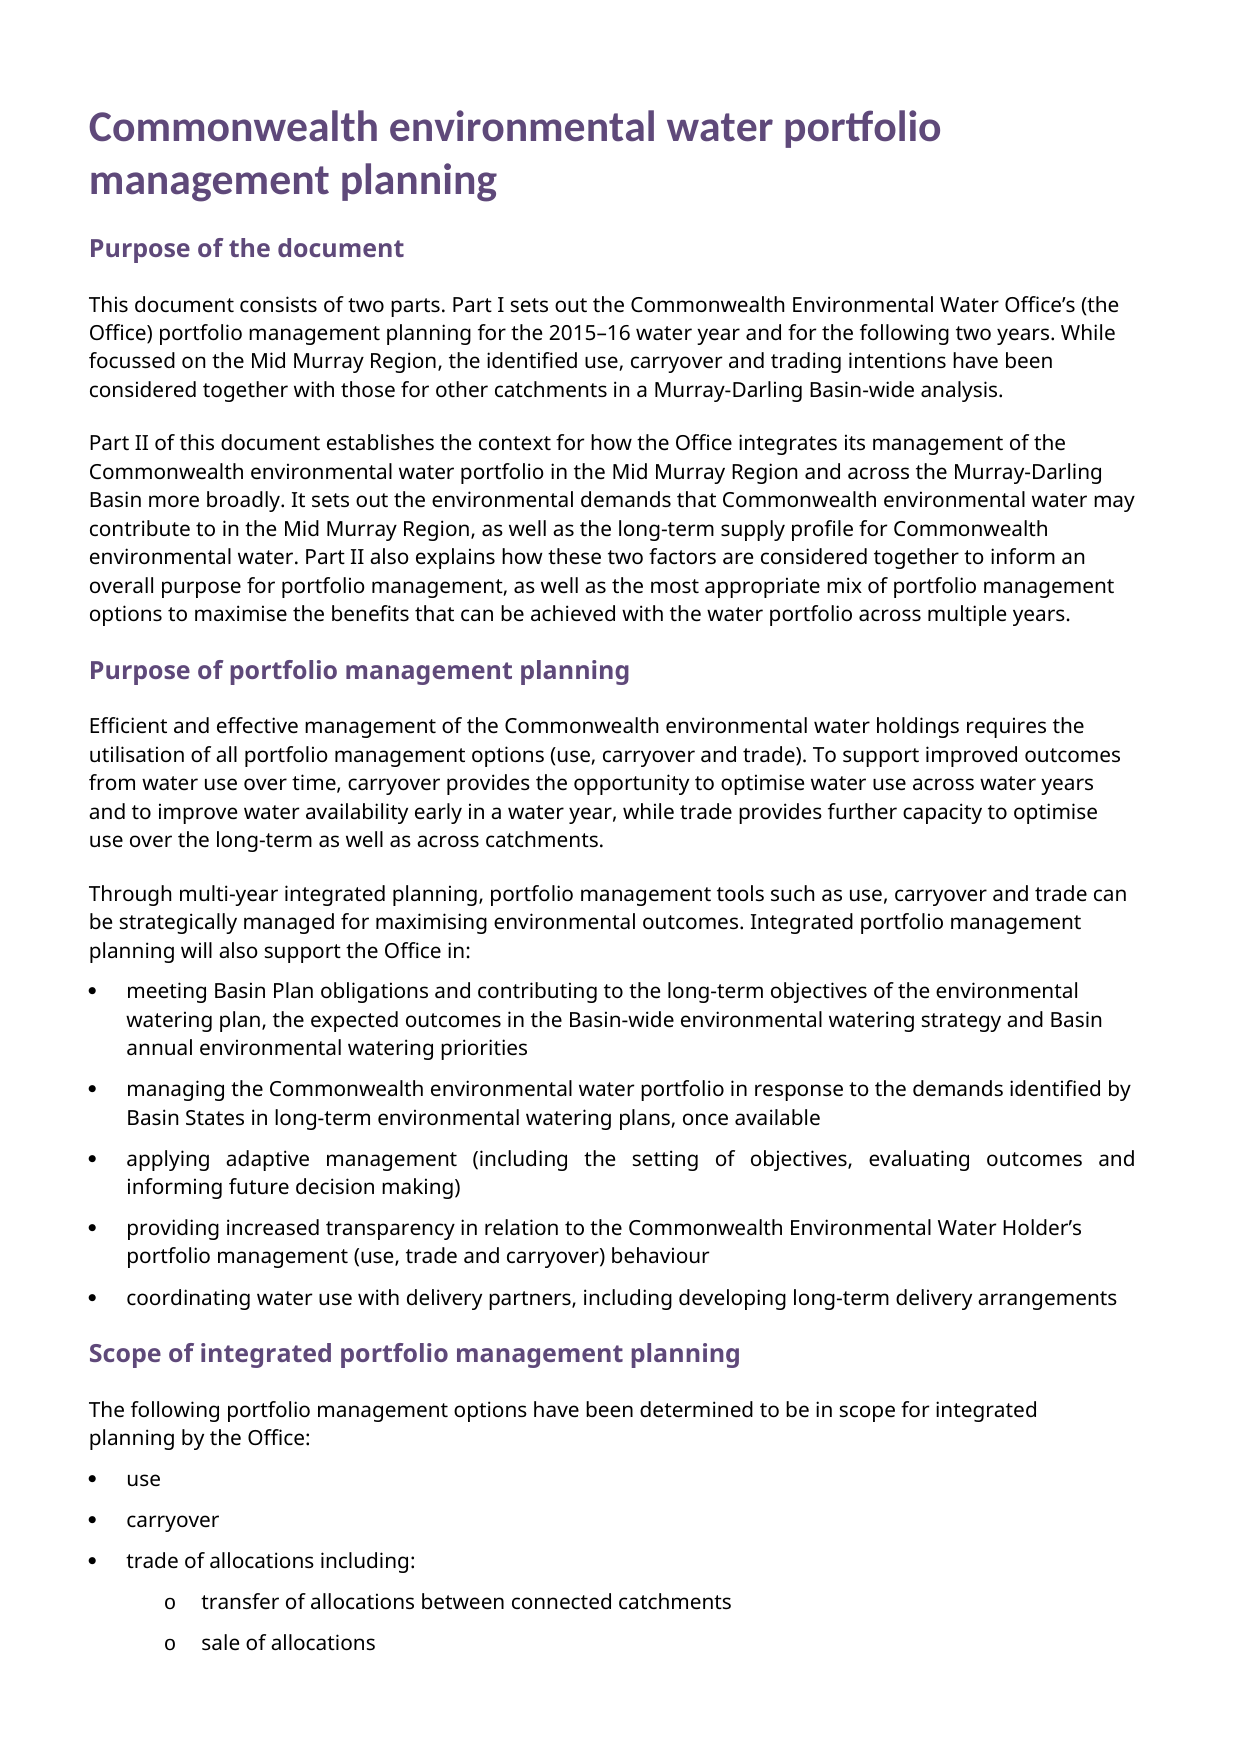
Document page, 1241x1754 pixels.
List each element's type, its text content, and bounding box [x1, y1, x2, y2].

subtitle Purpose of portfolio management planning [89, 653, 1137, 687]
list transfer of allocations between connected catchments [164, 1587, 1137, 1616]
subtitle Commonwealth environmental water portfolio management planning [89, 99, 1137, 206]
list sale of allocations [164, 1628, 1137, 1657]
text Efficient and effective management of the Commonwealth environmental water holdings requires the utilisation of all portfolio management options (use, carryover and trade). To support improved outcomes from water use over time, carryover provides the opportunity to optimise water use across water years and to improve water availability early in a water year, while trade provides further capacity to optimise use over the long-term as well as across catchments. [89, 712, 1137, 854]
subtitle Purpose of the document [89, 231, 1137, 265]
list providing increased transparency in relation to the Commonwealth Environmental Water Holder’s portfolio management (use, trade and carryover) behaviour [89, 1213, 1137, 1270]
text This document consists of two parts. Part I sets out the Commonwealth Environmental Water Office’s (the Office) portfolio management planning for the 2015–16 water year and for the following two years. While focussed on the Mid Murray Region, the identified use, carryover and trading intentions have been considered together with those for other catchments in a Murray-Darling Basin-wide analysis. [89, 290, 1137, 403]
list trade of allocations including: [89, 1546, 1137, 1575]
text Part II of this document establishes the context for how the Office integrates its management of the Commonwealth environmental water portfolio in the Mid Murray Region and across the Murray-Darling Basin more broadly. It sets out the environmental demands that Commonwealth environmental water may contribute to in the Mid Murray Region, as well as the long-term supply profile for Commonwealth environmental water. Part II also explains how these two factors are considered together to inform an overall purpose for portfolio management, as well as the most appropriate mix of portfolio management options to maximise the benefits that can be achieved with the water portfolio across multiple years. [89, 428, 1137, 628]
list carryover [89, 1505, 1137, 1534]
list use [89, 1464, 1137, 1493]
list meeting Basin Plan obligations and contributing to the long-term objectives of the environmental watering plan, the expected outcomes in the Basin-wide environmental watering strategy and Basin annual environmental watering priorities [89, 977, 1137, 1062]
text The following portfolio management options have been determined to be in scope for integrated planning by the Office: [89, 1395, 1047, 1452]
text Through multi-year integrated planning, portfolio management tools such as use, carryover and trade can be strategically managed for maximising environmental outcomes. Integrated portfolio management planning will also support the Office in: [89, 879, 1137, 964]
list applying adaptive management (including the setting of objectives, evaluating outcomes and informing future decision making) [89, 1144, 1137, 1201]
subtitle Scope of integrated portfolio management planning [89, 1336, 1137, 1370]
list managing the Commonwealth environmental water portfolio in response to the demands identified by Basin States in long-term environmental watering plans, once available [89, 1074, 1137, 1131]
list coordinating water use with delivery partners, including developing long-term delivery arrangements [89, 1283, 1137, 1311]
